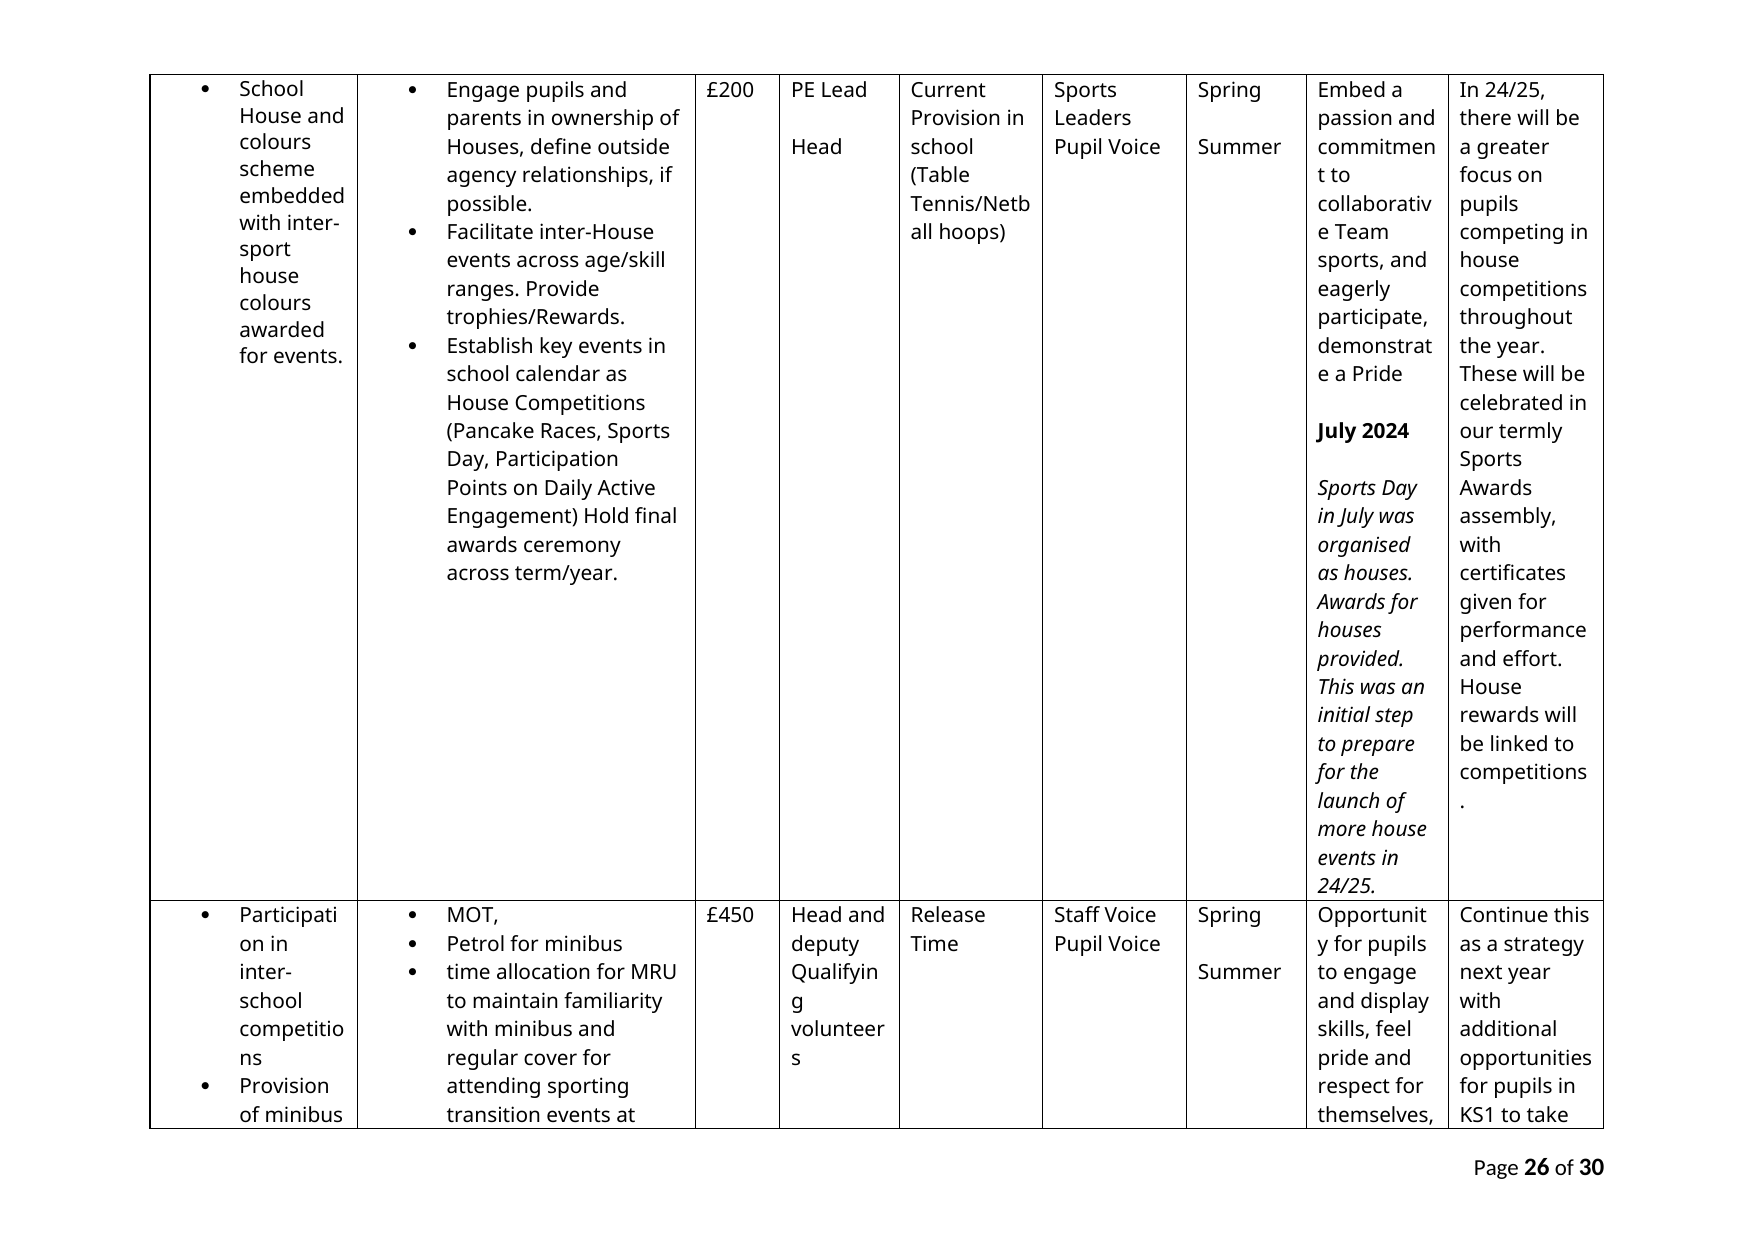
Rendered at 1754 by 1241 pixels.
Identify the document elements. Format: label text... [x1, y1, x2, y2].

table_cell Embed a passion and commitment to collaborative Team sports, and eagerly participate, demonstrate a Pride July 2024 Sports Day in July was organised as houses. Awards for houses provided. This was an initial step to prepare for the launch of more house events in 24/25. [1307, 75, 1448, 899]
table_cell In 24/25, there will be a greater focus on pupils competing in house competitions throughout the year. These will be celebrated in our termly Sports Awards assembly, with certificates given for performance and effort. House rewards will be linked to competitions. [1449, 75, 1603, 899]
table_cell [900, 75, 1042, 899]
table_cell Release Time [900, 901, 1042, 1128]
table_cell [1043, 901, 1186, 1128]
table_cell £200 [696, 75, 779, 899]
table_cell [1307, 901, 1448, 1128]
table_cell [358, 901, 695, 1128]
table_cell Spring Summer [1187, 75, 1306, 899]
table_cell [1449, 901, 1603, 1128]
table_cell Engage pupils and parents in ownership of Houses, define outside agency relationships, if possible. Facilitate inter-House events across age/skill ranges. Provide trophies/Rewards. Establish key events in school calendar as House Competitions (Pancake Races, Sports Day, Participation Points on Daily Active Engagement) Hold final awards ceremony across term/year. [358, 75, 695, 899]
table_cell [1043, 75, 1186, 899]
table_cell School House and colours scheme embedded with inter-sport house colours awarded for events. [151, 75, 357, 899]
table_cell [151, 901, 357, 1128]
table_cell Spring Summer [1187, 901, 1306, 1128]
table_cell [780, 901, 899, 1128]
table_cell £450 [696, 901, 779, 1128]
table_cell PE Lead Head [780, 75, 899, 899]
